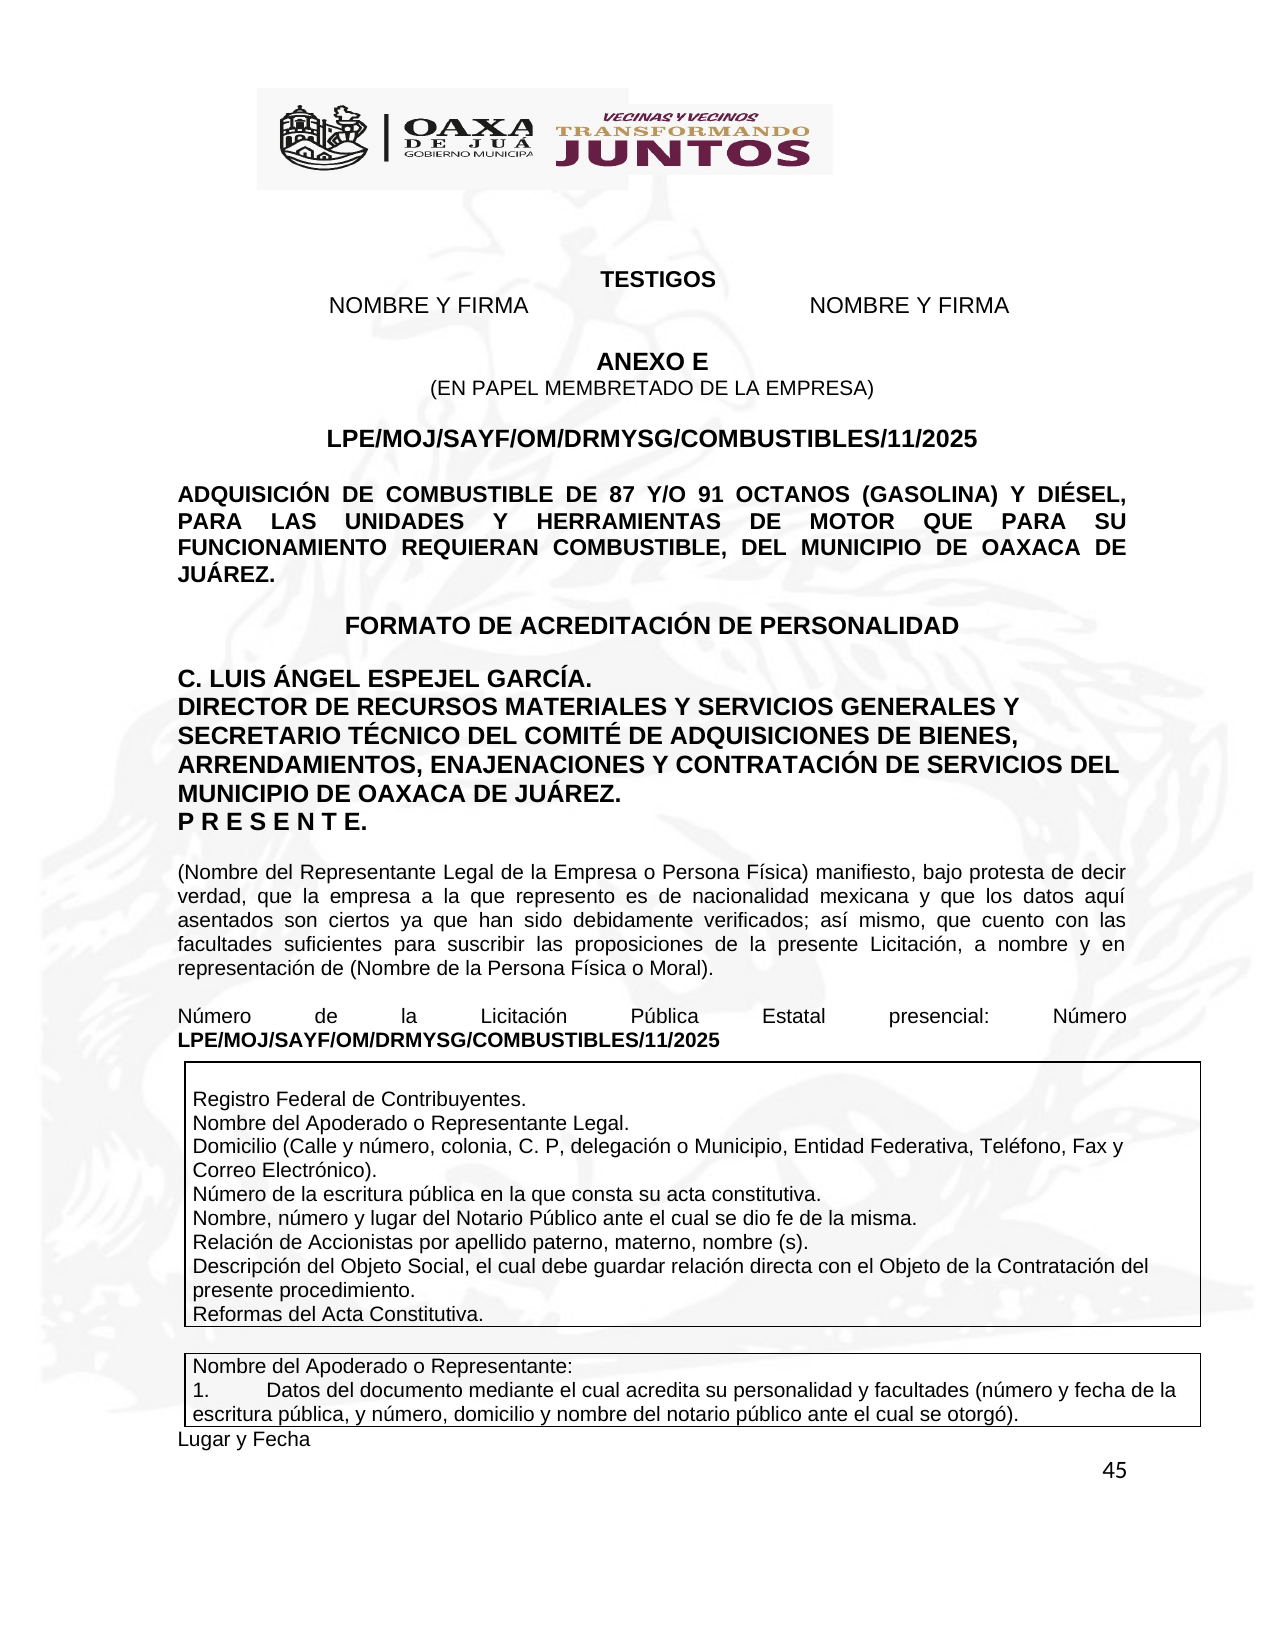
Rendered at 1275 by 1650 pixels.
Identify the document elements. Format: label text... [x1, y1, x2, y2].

table_header Registro Federal de Contribuyentes. Nombre del Apoderado o Representante Legal. Domicilio (Calle y número, colonia, C. P, delegación o Municipio, Entidad Federativa, Teléfono, Fax y Correo Electrónico). Número de la escritura pública en la que consta su acta constitutiva. Nombre, número y lugar del Notario Público ante el cual se dio fe de la misma. Relación de Accionistas por apellido paterno, materno, nombre (s). Descripción del Objeto Social, el cual debe guardar relación directa con el Objeto de la Contratación del presente procedimiento. Reformas del Acta Constitutiva. [186, 1063, 1200, 1326]
text DIRECTOR DE RECURSOS MATERIALES Y SERVICIOS GENERALES Y SECRETARIO TÉCNICO DEL COMITÉ DE ADQUISICIONES DE BIENES, ARRENDAMIENTOS, ENAJENACIONES Y CONTRATACIÓN DE SERVICIOS DEL MUNICIPIO DE OAXACA DE JUÁREZ. [177, 692, 1127, 807]
table_cell NOMBRE Y FIRMA [177, 292, 679, 318]
text LPE/MOJ/SAYF/OM/DRMYSG/COMBUSTIBLES/11/2025 [177, 424, 1127, 453]
text (EN PAPEL MEMBRETADO DE LA EMPRESA) [177, 376, 1127, 400]
table_header Nombre del Apoderado o Representante: 1. Datos del documento mediante el cual acredita su personalidad y facultades (número y fecha de la escritura pública, y número, domicilio y nombre del notario público ante el cual se otorgó). [186, 1354, 1200, 1426]
text Lugar y Fecha [177, 1427, 1127, 1451]
picture [256, 88, 833, 190]
text (Nombre del Representante Legal de la Empresa o Persona Física) manifiesto, bajo protesta de decir verdad, que la empresa a la que represento es de nacionalidad mexicana y que los datos aquí asentados son ciertos ya que han sido debidamente verificados; así mismo, que cuento con las facultades suficientes para suscribir las proposiciones de la presente Licitación, a nombre y en representación de (Nombre de la Persona Física o Moral). [177, 860, 1127, 980]
text ADQUISICIÓN DE COMBUSTIBLE DE 87 Y/O 91 OCTANOS (GASOLINA) Y DIÉSEL, PARA LAS UNIDADES Y HERRAMIENTAS DE MOTOR QUE PARA SU FUNCIONAMIENTO REQUIERAN COMBUSTIBLE, DEL MUNICIPIO DE OAXACA DE JUÁREZ. [177, 481, 1127, 587]
text ANEXO E [177, 347, 1127, 376]
table_cell TESTIGOS [177, 266, 1139, 292]
text P R E S E N T E. [177, 807, 1127, 836]
table_cell NOMBRE Y FIRMA [679, 292, 1139, 318]
text Número de la Licitación Pública Estatal presencial: Número LPE/MOJ/SAYF/OM/DRMYSG/COMBUSTIBLES/11/2025 [177, 1004, 1127, 1052]
text C. LUIS ÁNGEL ESPEJEL GARCÍA. [177, 663, 1127, 692]
text FORMATO DE ACREDITACIÓN DE PERSONALIDAD [177, 611, 1127, 639]
